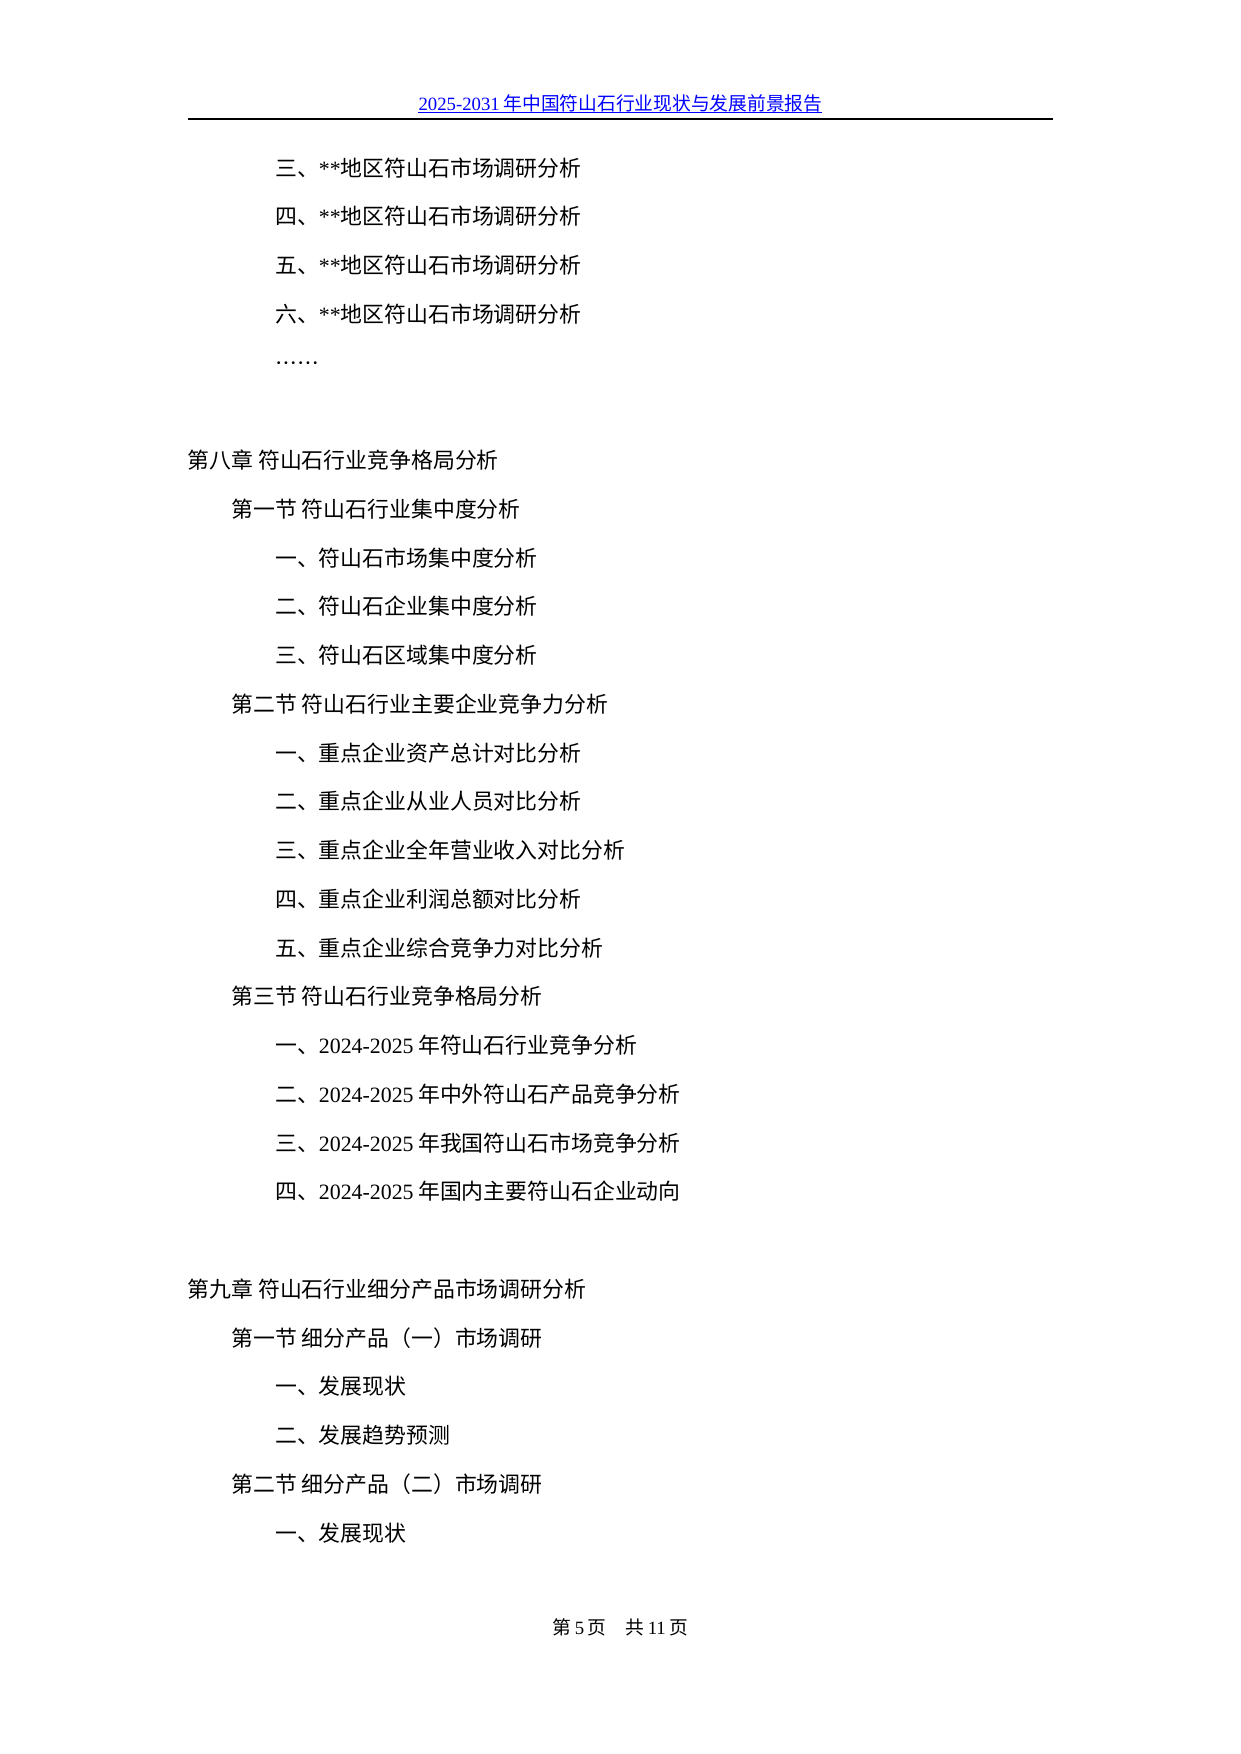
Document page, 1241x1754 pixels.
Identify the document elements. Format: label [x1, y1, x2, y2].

text [187, 150, 1053, 1548]
